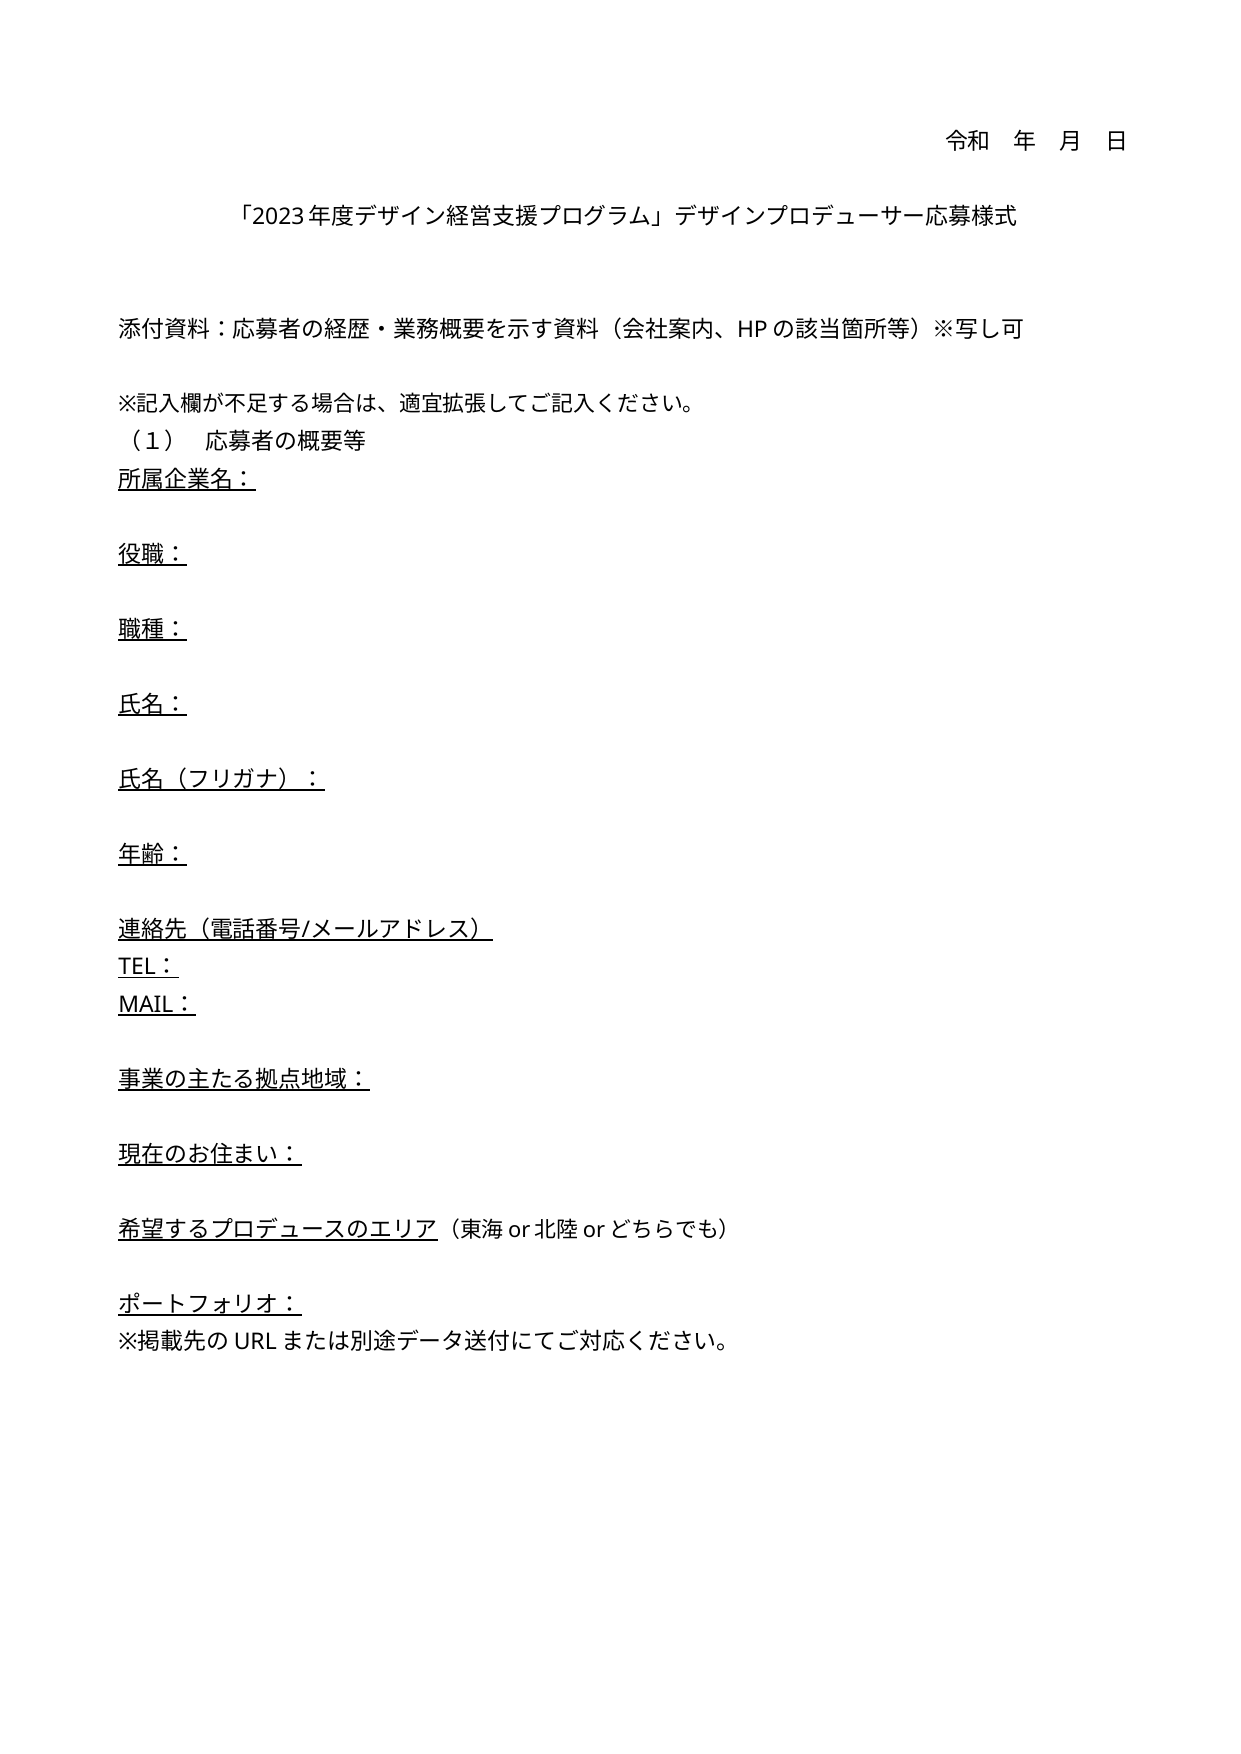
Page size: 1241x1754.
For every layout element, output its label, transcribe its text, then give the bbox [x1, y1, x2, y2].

text 職種： [118, 608, 1128, 646]
text 「2023年度デザイン経営支援プログラム」デザインプロデューサー応募様式 [118, 196, 1128, 233]
text ポートフォリオ： [118, 1283, 1128, 1321]
text 役職： [118, 533, 1128, 571]
text MAIL： [118, 983, 1128, 1021]
text 氏名： [118, 683, 1128, 721]
text ※記入欄が不足する場合は、適宜拡張してご記入ください。 [118, 383, 1128, 421]
list 応募者の概要等 [118, 421, 1128, 458]
text 希望するプロデュースのエリア（東海or北陸orどちらでも） [118, 1208, 1128, 1246]
text 連絡先（電話番号/メールアドレス） [118, 908, 1128, 946]
text ※掲載先のURLまたは別途データ送付にてご対応ください。 [118, 1321, 1128, 1358]
text TEL： [118, 946, 1128, 983]
text 事業の主たる拠点地域： [118, 1058, 1128, 1096]
text 所属企業名： [118, 458, 1128, 496]
text 氏名（フリガナ）： [118, 758, 1128, 796]
text 現在のお住まい： [118, 1133, 1128, 1171]
text 令和 年 月 日 [118, 121, 1128, 158]
text 添付資料：応募者の経歴・業務概要を示す資料（会社案内、HPの該当箇所等）※写し可 [118, 308, 1128, 346]
text 年齢： [118, 833, 1128, 871]
